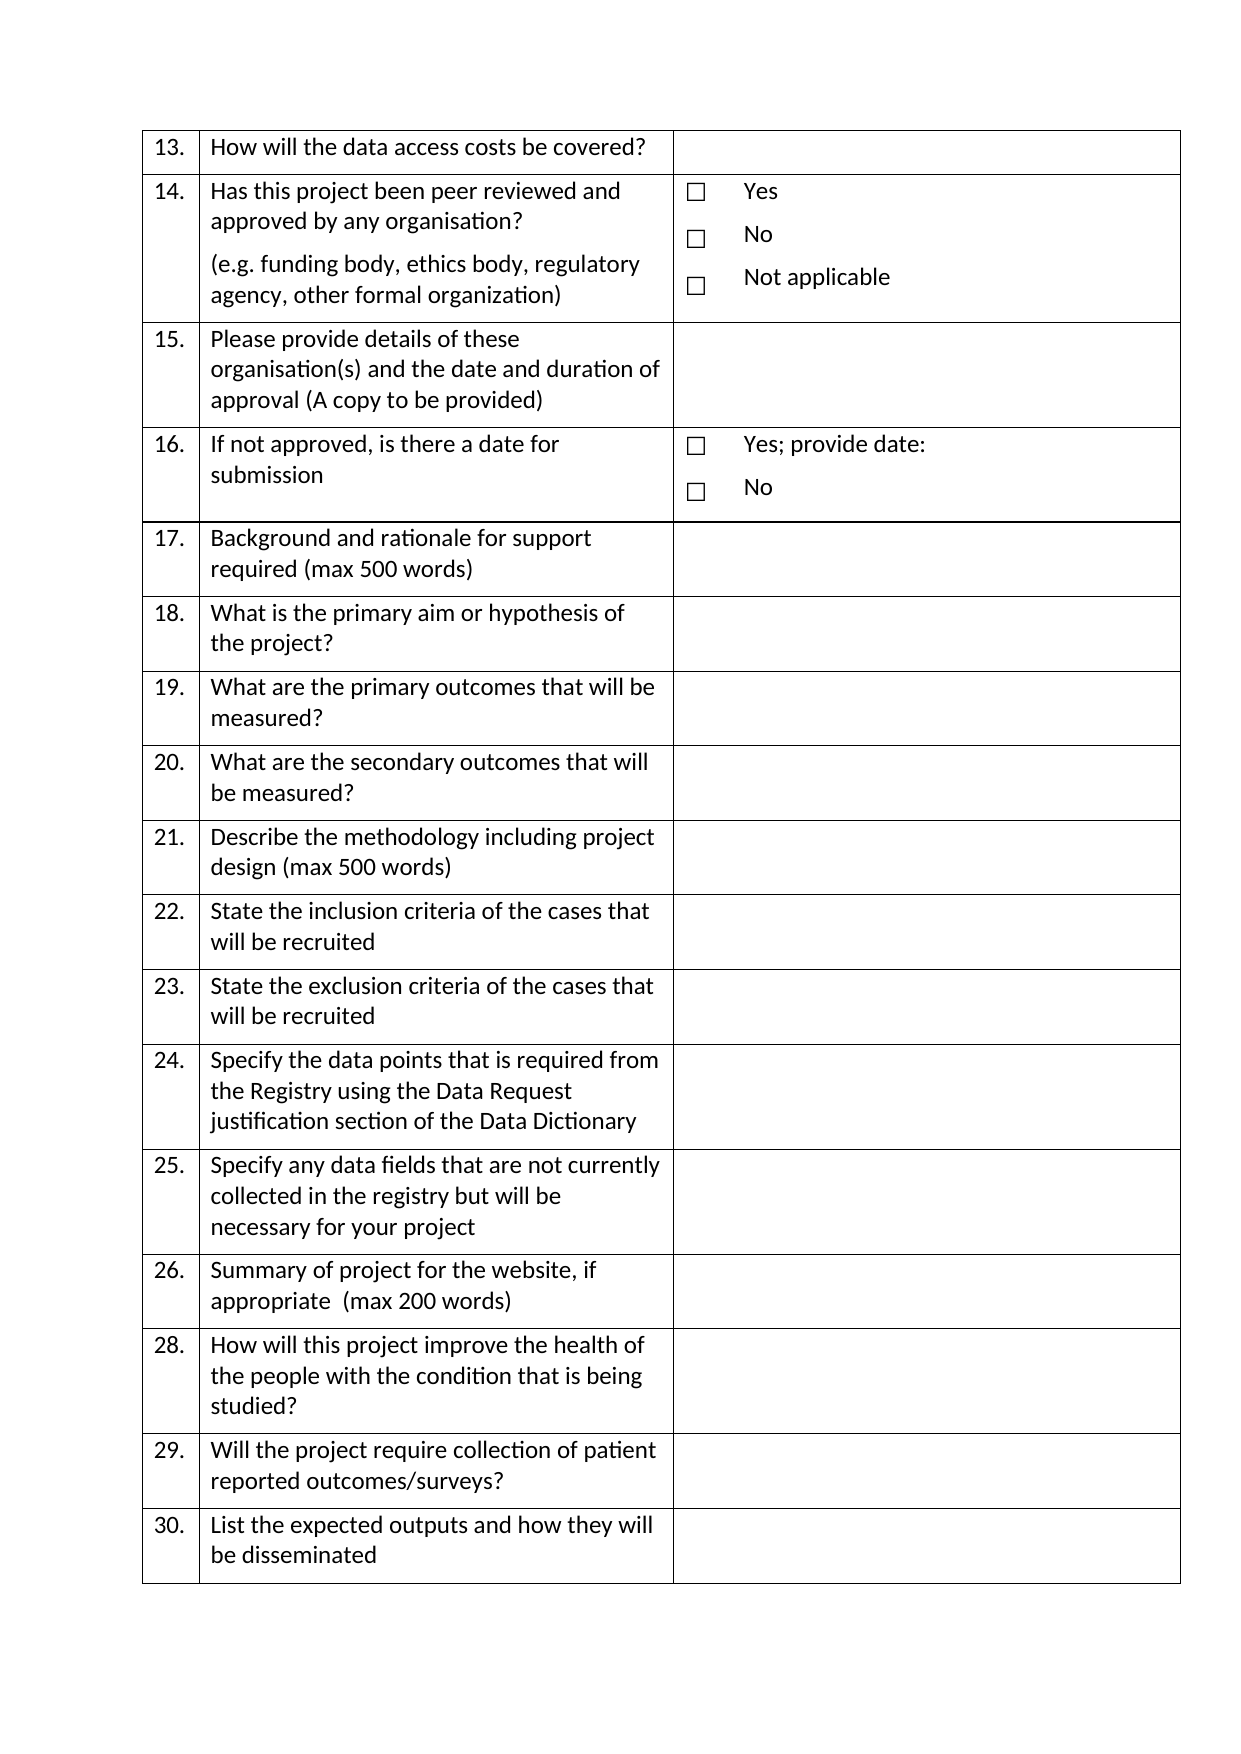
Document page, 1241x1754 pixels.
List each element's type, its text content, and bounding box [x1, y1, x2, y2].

table_cell State the inclusion criteria of the cases that will be recruited [200, 895, 673, 969]
table_cell [674, 323, 732, 427]
table_cell Has this project been peer reviewed and approved by any organisation? (e.g. funding body, ethics body, regulatory agency, other formal organization) [200, 175, 673, 322]
table_cell Specify the data points that is required from the Registry using the Data Request justification section of the Data Dictionary [200, 1045, 673, 1148]
table_cell 13. [143, 131, 199, 174]
table_cell 22. [143, 895, 199, 969]
table_cell [674, 672, 732, 745]
table_cell State the exclusion criteria of the cases that will be recruited [200, 970, 673, 1043]
table_cell [674, 175, 732, 322]
table_cell 20. [143, 746, 199, 820]
table_cell 28. [143, 1329, 199, 1433]
table_cell [674, 1329, 732, 1433]
table_cell 21. [143, 821, 199, 894]
table_cell [674, 1150, 732, 1254]
table_cell [732, 1255, 1180, 1328]
table_cell Background and rationale for support required (max 500 words) [200, 523, 673, 596]
table_cell [674, 1045, 732, 1148]
table_cell [674, 1434, 732, 1508]
table_cell 14. [143, 175, 199, 322]
table_cell 26. [143, 1255, 199, 1328]
table_cell 15. [143, 323, 199, 427]
table_cell [732, 323, 1180, 427]
table_cell How will the data access costs be covered? [200, 131, 673, 174]
table_cell Please provide details of these organisation(s) and the date and duration of approval (A copy to be provided) [200, 323, 673, 427]
table_cell [732, 1329, 1180, 1433]
table_cell 18. [143, 597, 199, 671]
table_cell [674, 428, 732, 521]
table_cell [732, 672, 1180, 745]
table_cell Specify any data fields that are not currently collected in the registry but will be necessary for your project [200, 1150, 673, 1254]
table_cell 16. [143, 428, 199, 521]
table_cell [732, 746, 1180, 820]
table_cell If not approved, is there a date for submission [200, 428, 673, 521]
table_cell [732, 970, 1180, 1043]
table_cell [674, 1255, 732, 1328]
table_cell 25. [143, 1150, 199, 1254]
table_cell [732, 131, 1180, 174]
table_cell [674, 746, 732, 820]
table_cell How will this project improve the health of the people with the condition that is being studied? [200, 1329, 673, 1433]
table_cell [732, 1509, 1180, 1582]
table_cell [674, 1509, 732, 1582]
table_cell [674, 597, 732, 671]
table_cell Yes; provide date: No [732, 428, 1180, 521]
table_cell What are the primary outcomes that will be measured? [200, 672, 673, 745]
table_cell [732, 821, 1180, 894]
table_cell [732, 1045, 1180, 1148]
table_cell [674, 523, 732, 596]
table_cell [732, 1150, 1180, 1254]
table_cell [674, 970, 732, 1043]
table_cell [674, 821, 732, 894]
table_cell [674, 131, 732, 174]
table_cell Yes No Not applicable [732, 175, 1180, 322]
table_cell Summary of project for the website, if appropriate (max 200 words) [200, 1255, 673, 1328]
table_cell [674, 895, 732, 969]
table_cell List the expected outputs and how they will be disseminated [200, 1509, 673, 1582]
table_cell What are the secondary outcomes that will be measured? [200, 746, 673, 820]
table_cell 30. [143, 1509, 199, 1582]
table_cell 29. [143, 1434, 199, 1508]
table_cell 24. [143, 1045, 199, 1148]
table_cell [732, 1434, 1180, 1508]
table_cell 17. [143, 523, 199, 596]
table_cell [732, 523, 1180, 596]
table_cell 23. [143, 970, 199, 1043]
table_cell [732, 895, 1180, 969]
table_cell [732, 597, 1180, 671]
table_cell Describe the methodology including project design (max 500 words) [200, 821, 673, 894]
table_cell What is the primary aim or hypothesis of the project? [200, 597, 673, 671]
table_cell Will the project require collection of patient reported outcomes/surveys? [200, 1434, 673, 1508]
table_cell 19. [143, 672, 199, 745]
